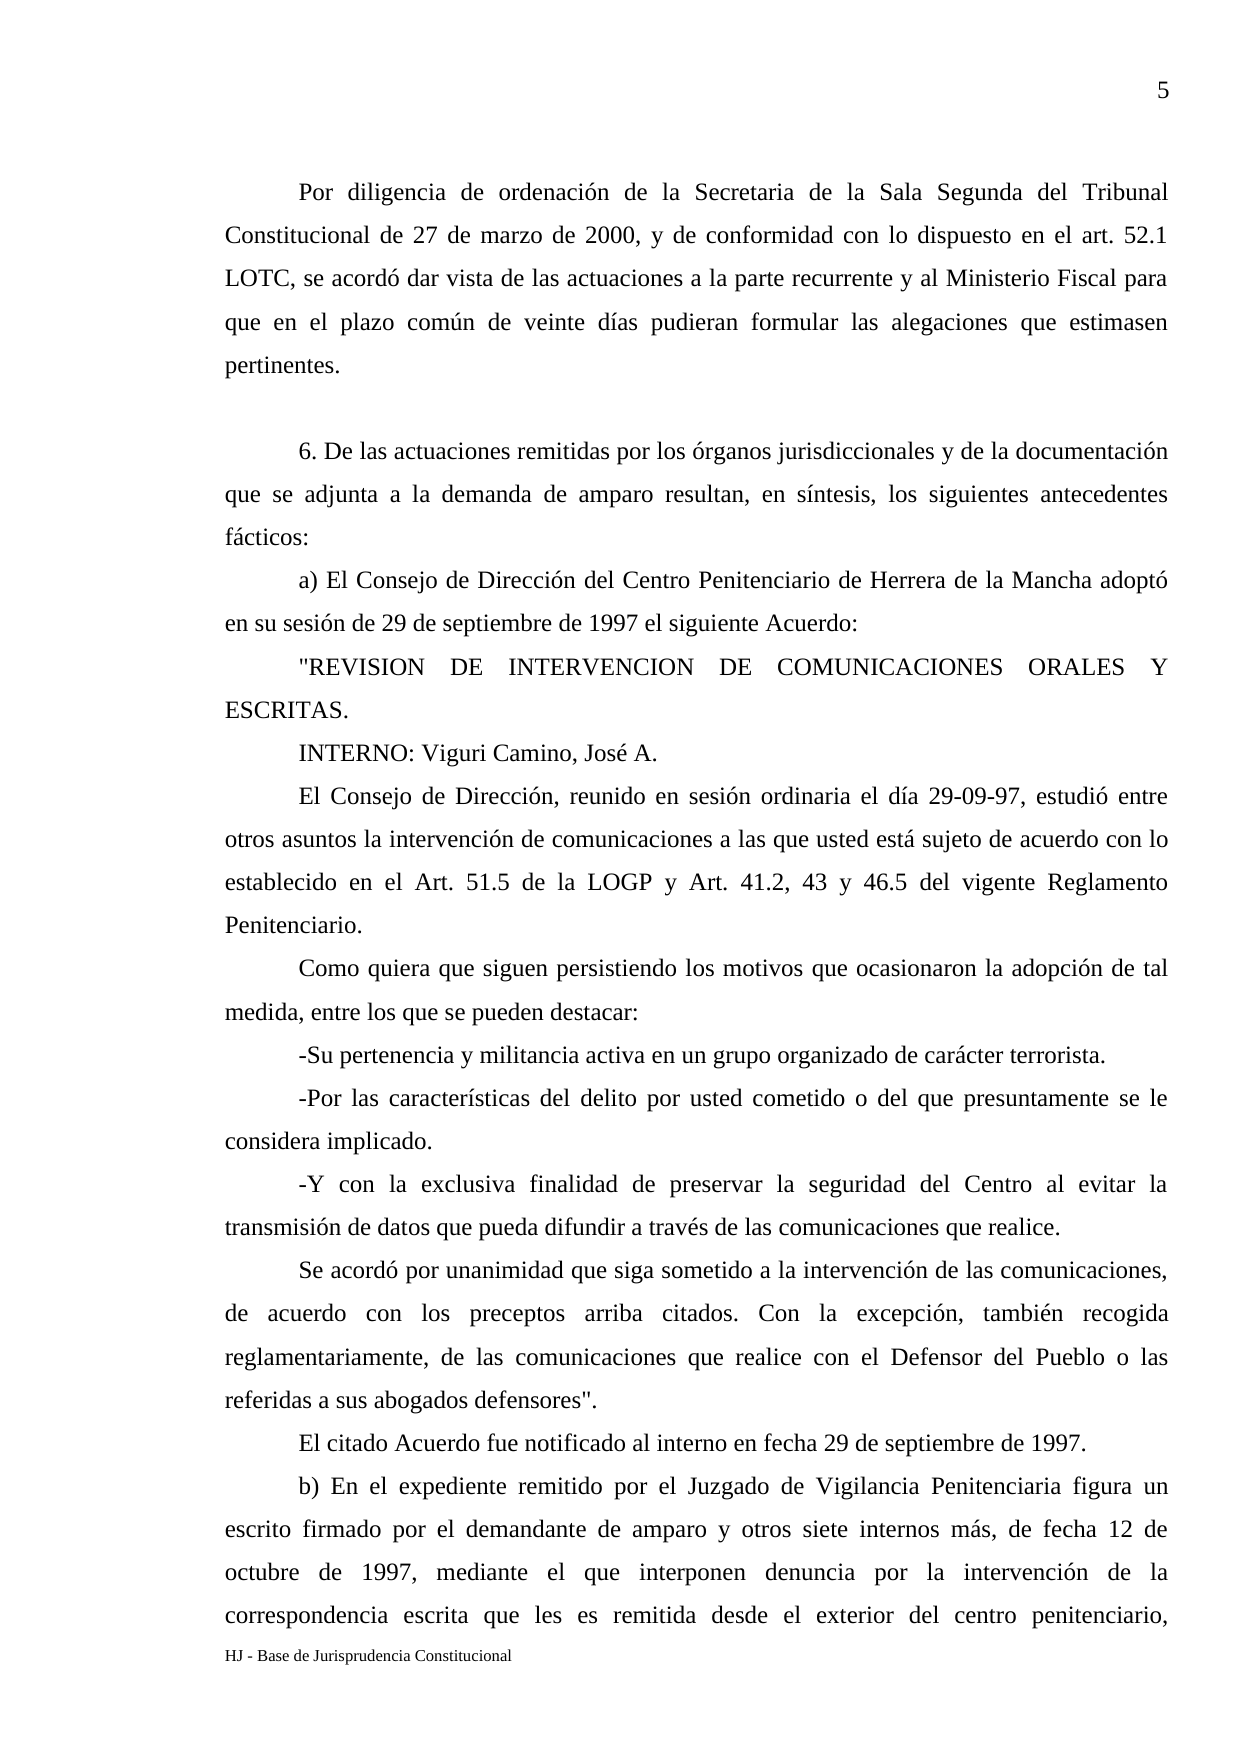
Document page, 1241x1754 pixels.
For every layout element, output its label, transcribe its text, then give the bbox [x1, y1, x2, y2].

text Por diligencia de ordenación de la Secretaria de la Sala Segunda del Tribunal Constitucional de 27 de marzo de 2000, y de conformidad con lo dispuesto en el art. 52.1 LOTC, se acordó dar vista de las actuaciones a la parte recurrente y al Ministerio Fiscal para que en el plazo común de veinte días pudieran formular las alegaciones que estimasen pertinentes. [224, 177, 1169, 378]
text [224, 1471, 1169, 1629]
text El citado Acuerdo fue notificado al interno en fecha 29 de septiembre de 1997. [224, 1428, 1169, 1457]
text -Y con la exclusiva finalidad de preservar la seguridad del Centro al evitar la transmisión de datos que pueda difundir a través de las comunicaciones que realice. [224, 1169, 1169, 1241]
text INTERNO: Viguri Camino, José A. [224, 738, 1169, 767]
text El Consejo de Dirección, reunido en sesión ordinaria el día 29-09-97, estudió entre otros asuntos la intervención de comunicaciones a las que usted está sujeto de acuerdo con lo establecido en el Art. 51.5 de la LOGP y Art. 41.2, 43 y 46.5 del vigente Reglamento Penitenciario. [224, 781, 1169, 939]
text -Su pertenencia y militancia activa en un grupo organizado de carácter terrorista. [224, 1040, 1169, 1068]
text 6. De las actuaciones remitidas por los órganos jurisdiccionales y de la documentación que se adjunta a la demanda de amparo resultan, en síntesis, los siguientes antecedentes fácticos: [224, 436, 1169, 551]
text "REVISION DE INTERVENCION DE COMUNICACIONES ORALES Y ESCRITAS. [224, 652, 1169, 723]
text -Por las características del delito por usted cometido o del que presuntamente se le considera implicado. [224, 1083, 1169, 1155]
text Se acordó por unanimidad que siga sometido a la intervención de las comunicaciones, de acuerdo con los preceptos arriba citados. Con la excepción, también recogida reglamentariamente, de las comunicaciones que realice con el Defensor del Pueblo o las referidas a sus abogados defensores". [224, 1255, 1169, 1413]
text Como quiera que siguen persistiendo los motivos que ocasionaron la adopción de tal medida, entre los que se pueden destacar: [224, 953, 1169, 1025]
text a) El Consejo de Dirección del Centro Penitenciario de Herrera de la Mancha adoptó en su sesión de 29 de septiembre de 1997 el siguiente Acuerdo: [224, 565, 1169, 637]
